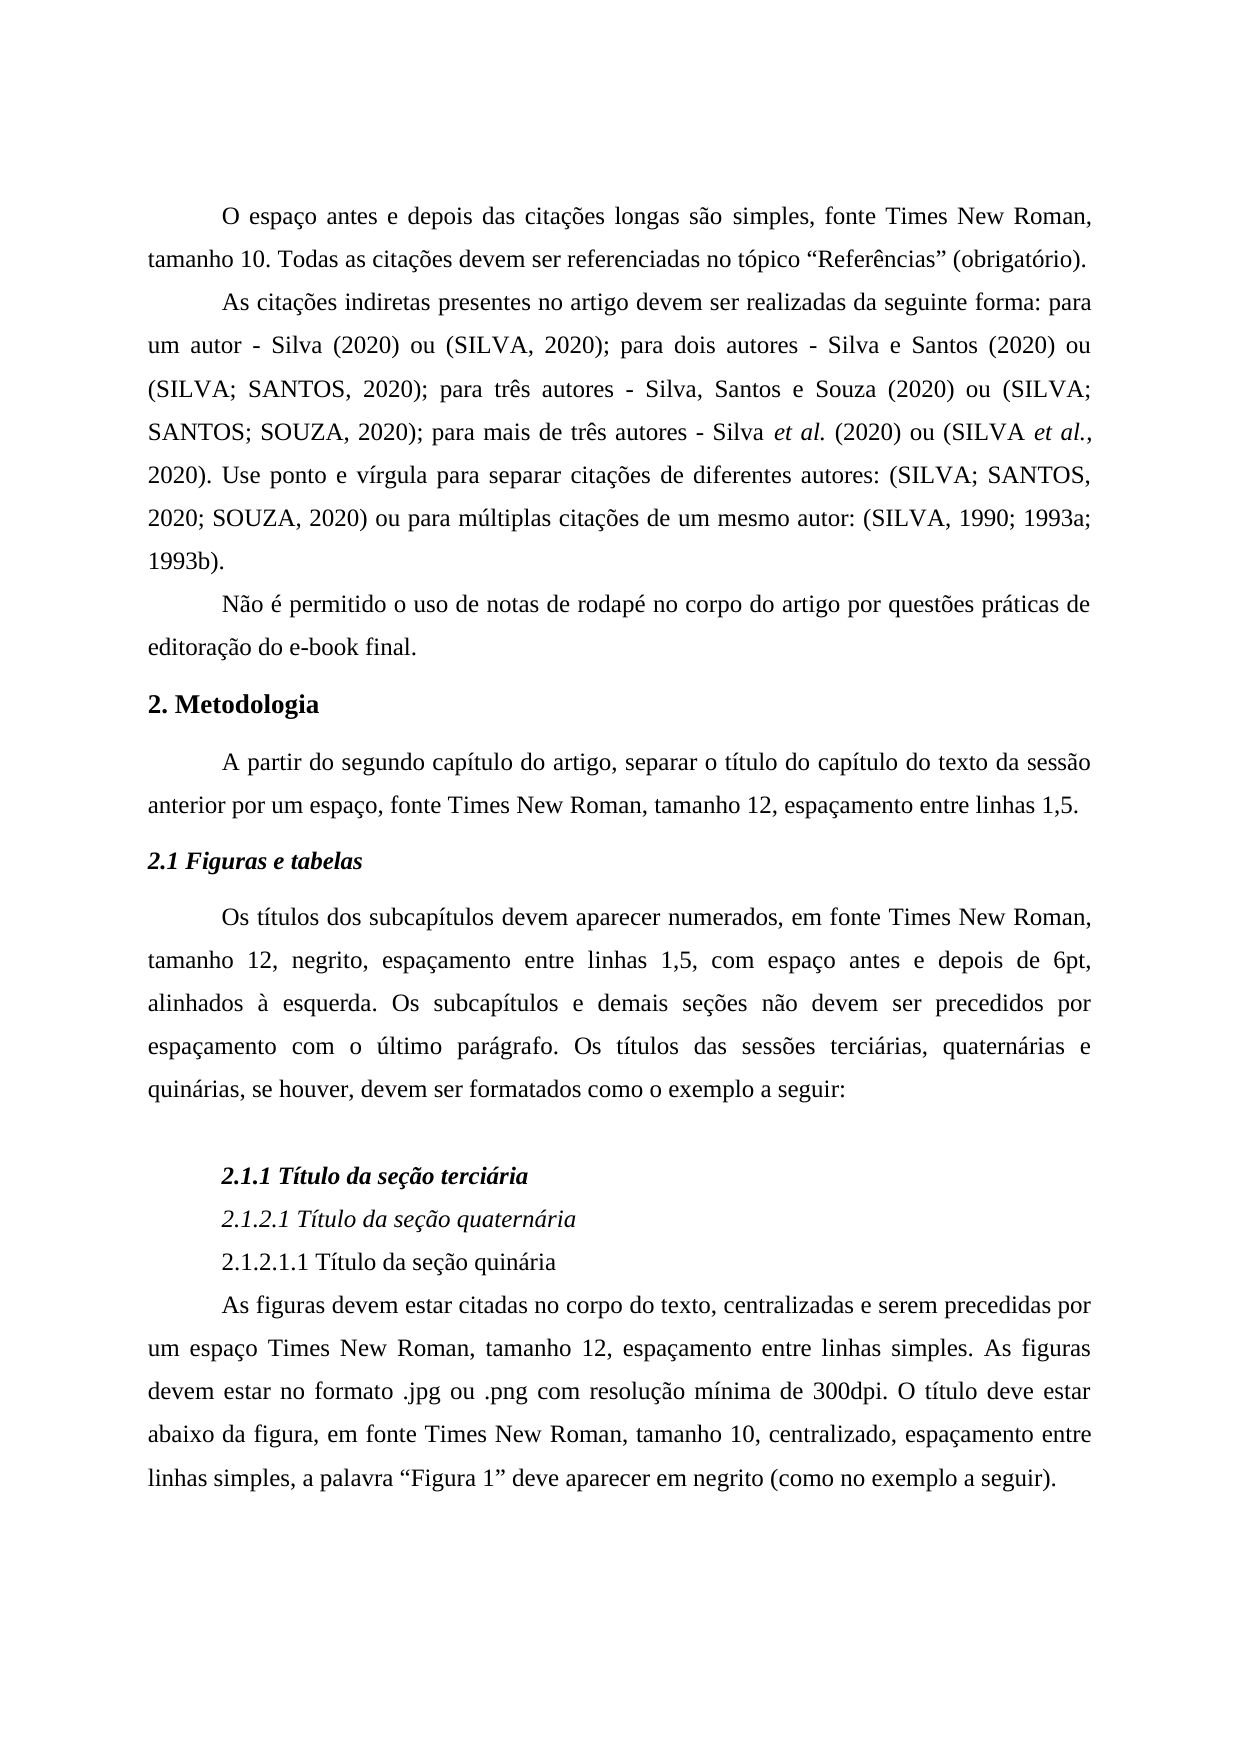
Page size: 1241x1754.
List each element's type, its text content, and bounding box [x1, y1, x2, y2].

list Não é permitido o uso de notas de rodapé no corpo do artigo por questões práticas de editoração do e-book final. [148, 589, 1092, 661]
text 2.1.1 Título da seção terciária [148, 1161, 1092, 1189]
text A partir do segundo capítulo do artigo, separar o título do capítulo do texto da sessão anterior por um espaço, fonte Times New Roman, tamanho 12, espaçamento entre linhas 1,5. [148, 747, 1092, 819]
text As figuras devem estar citadas no corpo do texto, centralizadas e serem precedidas por um espaço Times New Roman, tamanho 12, espaçamento entre linhas simples. As figuras devem estar no formato .jpg ou .png com resolução mínima de 300dpi. O título deve estar abaixo da figura, em fonte Times New Roman, tamanho 10, centralizado, espaçamento entre linhas simples, a palavra “Figura 1” deve aparecer em negrito (como no exemplo a seguir). [148, 1290, 1092, 1491]
text 2.1.2.1 Título da seção quaternária [148, 1204, 1092, 1233]
text 2. Metodologia [148, 688, 1092, 719]
text 2.1.2.1.1 Título da seção quinária [148, 1247, 1092, 1276]
list As citações indiretas presentes no artigo devem ser realizadas da seguinte forma: para um autor - Silva (2020) ou (SILVA, 2020); para dois autores - Silva e Santos (2020) ou (SILVA; SANTOS, 2020); para três autores - Silva, Santos e Souza (2020) ou (SILVA; SANTOS; SOUZA, 2020); para mais de três autores - Silva et al. (2020) ou (SILVA et al., 2020). Use ponto e vírgula para separar citações de diferentes autores: (SILVA; SANTOS, 2020; SOUZA, 2020) ou para múltiplas citações de um mesmo autor: (SILVA, 1990; 1993a; 1993b). [148, 287, 1092, 575]
list O espaço antes e depois das citações longas são simples, fonte Times New Roman, tamanho 10. Todas as citações devem ser referenciadas no tópico “Referências” (obrigatório). [148, 201, 1092, 273]
text Os títulos dos subcapítulos devem aparecer numerados, em fonte Times New Roman, tamanho 12, negrito, espaçamento entre linhas 1,5, com espaço antes e depois de 6pt, alinhados à esquerda. Os subcapítulos e demais seções não devem ser precedidos por espaçamento com o último parágrafo. Os títulos das sessões terciárias, quaternárias e quinárias, se houver, devem ser formatados como o exemplo a seguir: [148, 902, 1092, 1103]
text 2.1 Figuras e tabelas [148, 846, 1092, 875]
